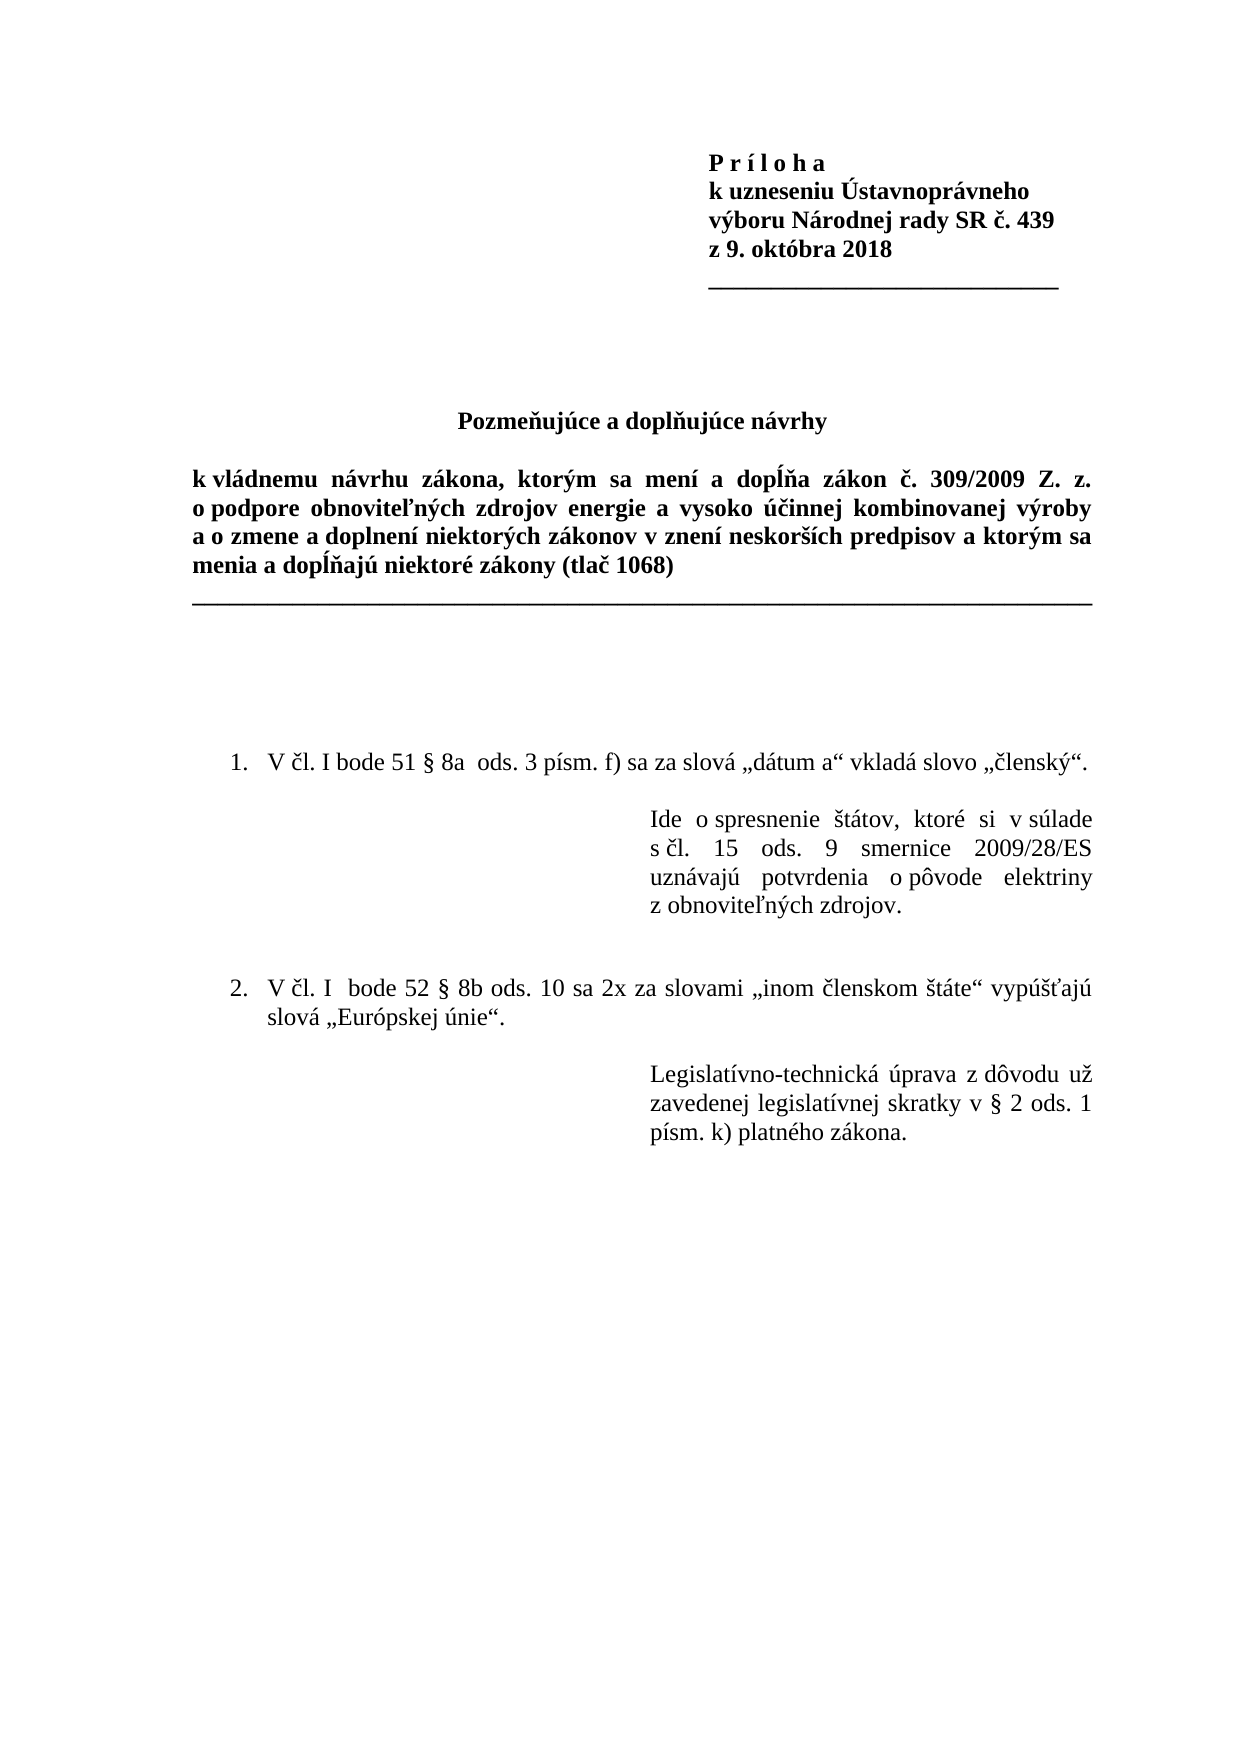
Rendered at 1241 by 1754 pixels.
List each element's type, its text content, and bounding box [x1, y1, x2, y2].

text z 9. októbra 2018 [635, 234, 1093, 263]
text k uzneseniu Ústavnoprávneho [635, 176, 1093, 205]
text Legislatívno-technická úprava z dôvodu už zavedenej legislatívnej skratky v § 2 ods. 1 písm. k) platného zákona. [650, 1059, 1093, 1145]
text k vládnemu návrhu zákona, ktorým sa mení a dopĺňa zákon č. 309/2009 Z. z. o podpore obnoviteľných zdrojov energie a vysoko účinnej kombinovanej výroby a o zmene a doplnení niektorých zákonov v znení neskorších predpisov a ktorým sa menia a dopĺňajú niektoré zákony (tlač 1068) [192, 464, 1093, 579]
text výboru Národnej rady SR č. 439 [635, 205, 1093, 234]
list V čl. I bode 51 § 8a ods. 3 písm. f) sa za slová „dátum a“ vkladá slovo „členský“. [229, 747, 1093, 775]
text ________________________________________________________________________ [192, 579, 1093, 608]
subtitle P r í l o h a [661, 148, 1093, 176]
text Ide o spresnenie štátov, ktoré si v súlade s čl. 15 ods. 9 smernice 2009/28/ES uznávajú potvrdenia o pôvode elektriny z obnoviteľných zdrojov. [650, 804, 1093, 919]
list V čl. I bode 52 § 8b ods. 10 sa 2x za slovami „inom členskom štáte“ vypúšťajú slová „Európskej únie“. [229, 973, 1093, 1030]
text ____________________________ [635, 263, 1093, 291]
subtitle Pozmeňujúce a doplňujúce návrhy [192, 406, 1093, 435]
